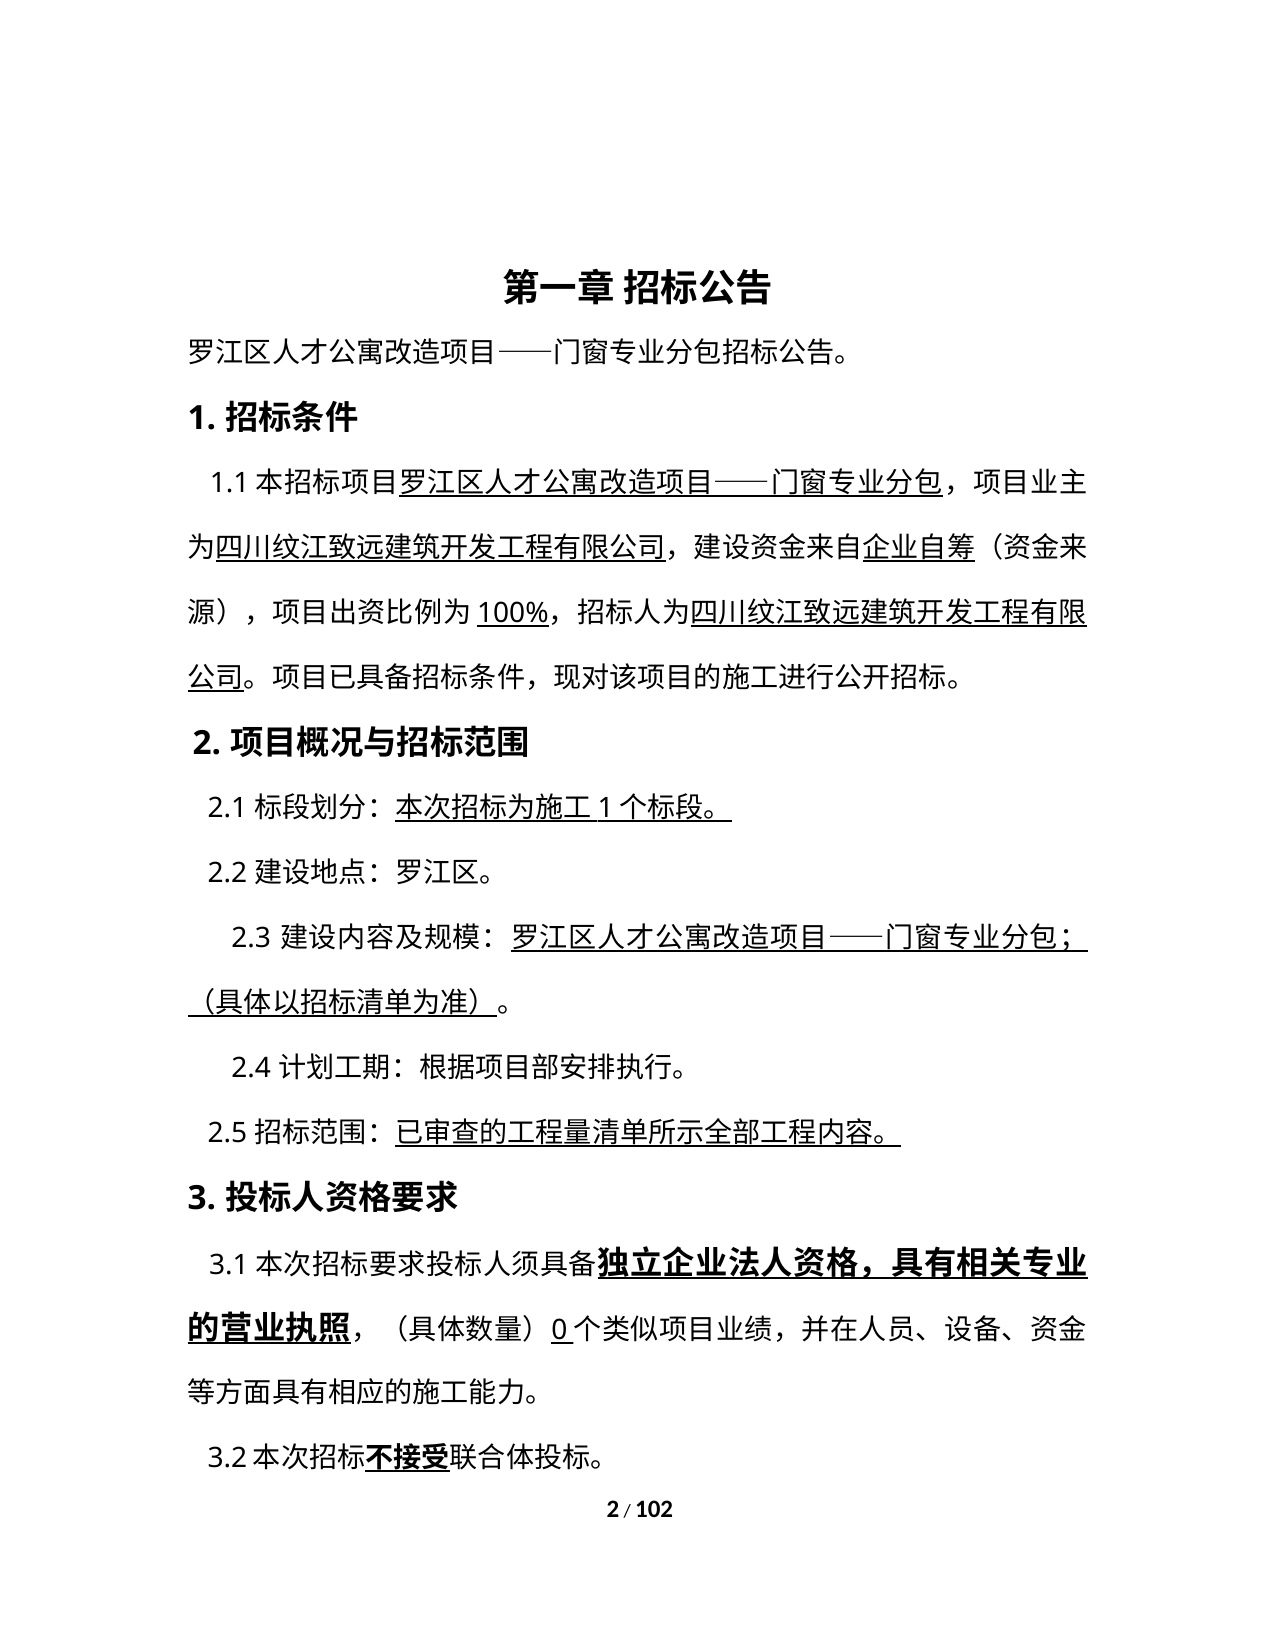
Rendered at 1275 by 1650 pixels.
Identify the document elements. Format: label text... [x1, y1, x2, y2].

text 2.1 标段划分：本次招标为施工1个标段。 [187, 773, 1087, 838]
text 罗江区人才公寓改造项目——门窗专业分包招标公告。 [187, 318, 1087, 383]
text 3.1本次招标要求投标人须具备独立企业法人资格，具有相关专业的营业执照，（具体数量）0个类似项目业绩，并在人员、设备、资金等方面具有相应的施工能力。 [187, 1228, 1087, 1423]
text 3. 投标人资格要求 [187, 1163, 1087, 1228]
text 2. 项目概况与招标范围 [187, 708, 1087, 773]
text 1.1本招标项目罗江区人才公寓改造项目——门窗专业分包，项目业主为四川纹江致远建筑开发工程有限公司，建设资金来自企业自筹（资金来源），项目出资比例为100%，招标人为四川纹江致远建筑开发工程有限公司。项目已具备招标条件，现对该项目的施工进行公开招标。 [187, 448, 1087, 708]
text 1. 招标条件 [187, 383, 1087, 448]
text 2.2 建设地点：罗江区。 [187, 838, 1087, 903]
text 2.5 招标范围：已审查的工程量清单所示全部工程内容。 [187, 1098, 1087, 1163]
text 2.3 建设内容及规模：罗江区人才公寓改造项目——门窗专业分包；（具体以招标清单为准）。 [187, 903, 1087, 1033]
text 3.2本次招标不接受联合体投标。 [187, 1423, 1087, 1488]
text 2.4 计划工期：根据项目部安排执行。 [187, 1033, 1087, 1098]
text 第一章 招标公告 [187, 253, 1087, 318]
